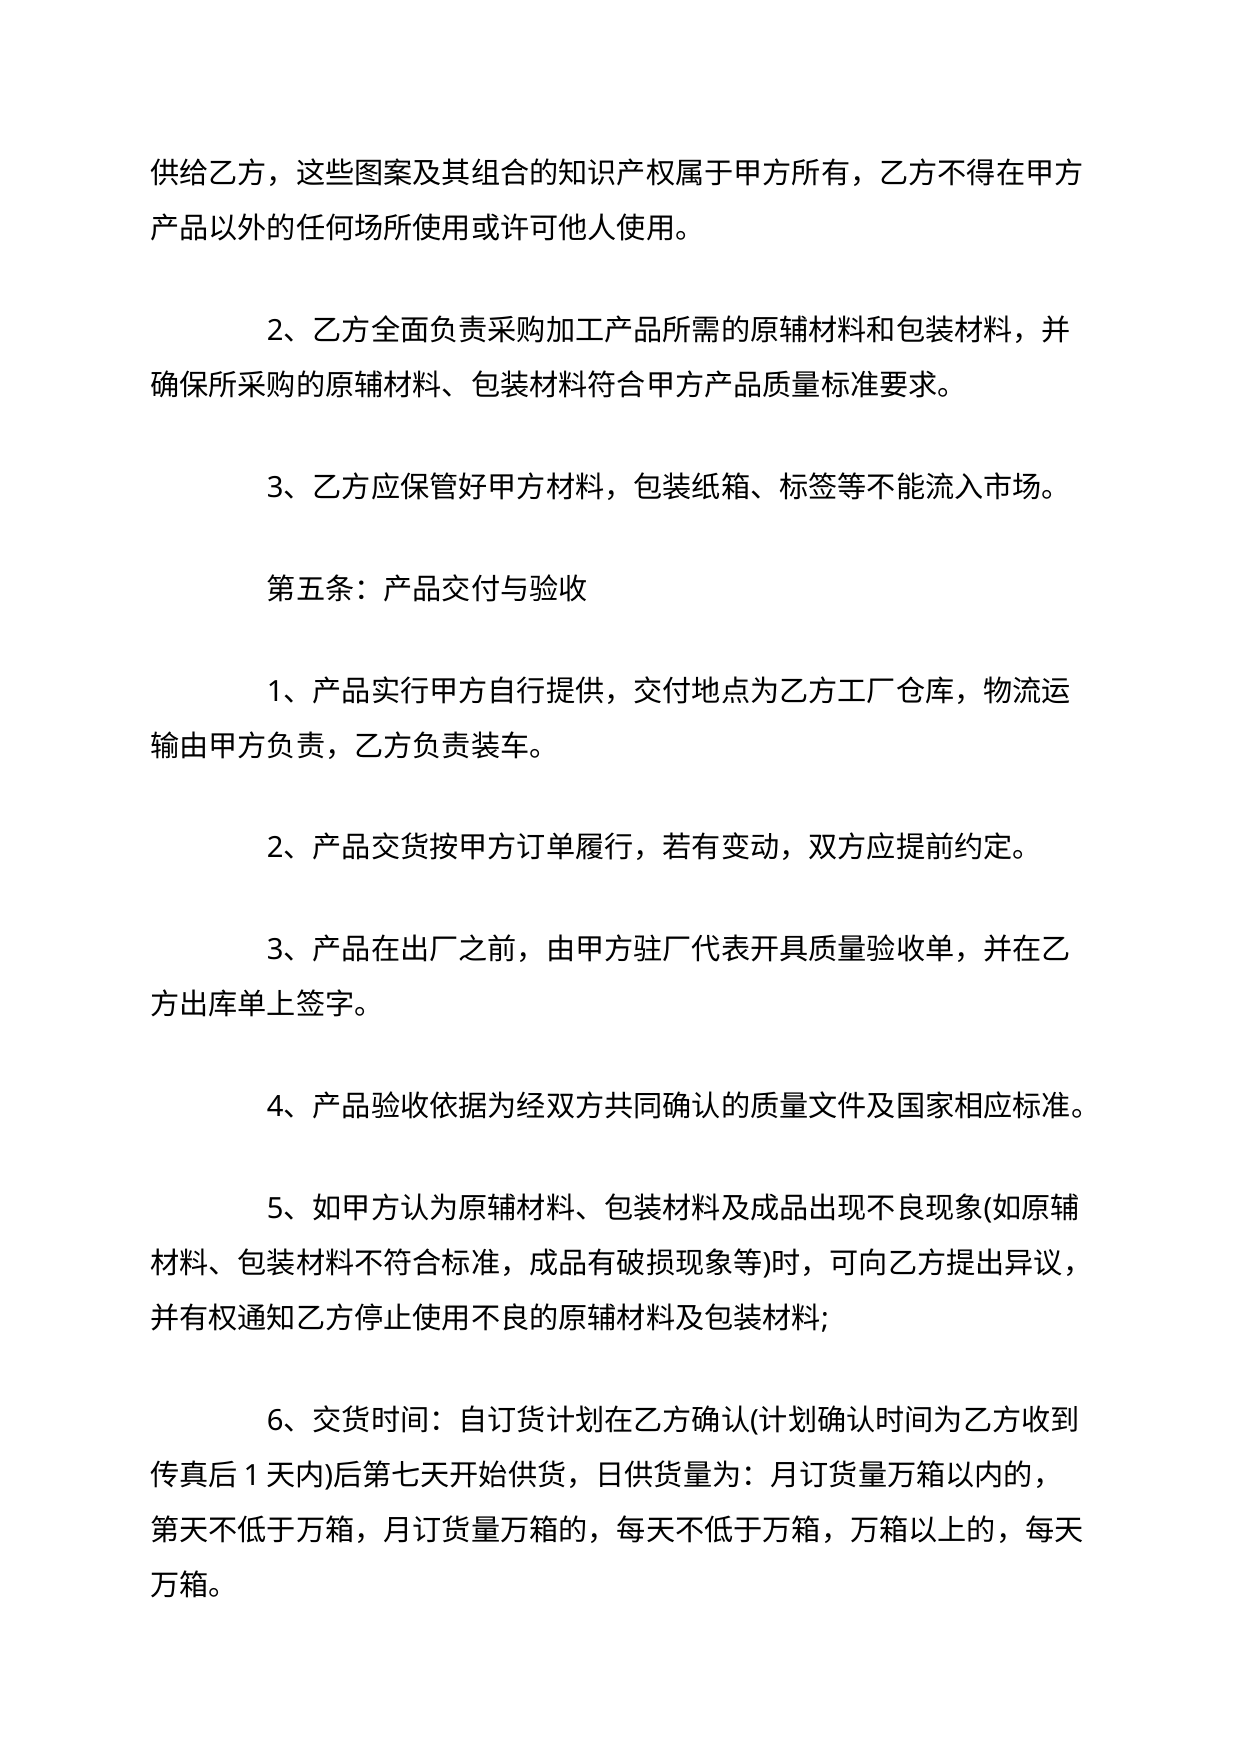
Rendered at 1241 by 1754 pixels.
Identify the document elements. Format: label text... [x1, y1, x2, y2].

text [150, 150, 1090, 247]
text 6、交货时间：自订货计划在乙方确认(计划确认时间为乙方收到传真后1天内)后第七天开始供货，日供货量为：月订货量万箱以内的，第天不低于万箱，月订货量万箱的，每天不低于万箱，万箱以上的，每天万箱。 [150, 1397, 1090, 1604]
text 3、乙方应保管好甲方材料，包装纸箱、标签等不能流入市场。 [150, 463, 1090, 506]
text 第五条：产品交付与验收 [150, 565, 1090, 608]
text 2、乙方全面负责采购加工产品所需的原辅材料和包装材料，并确保所采购的原辅材料、包装材料符合甲方产品质量标准要求。 [150, 307, 1090, 404]
text 4、产品验收依据为经双方共同确认的质量文件及国家相应标准。 [150, 1083, 1090, 1125]
text 5、如甲方认为原辅材料、包装材料及成品出现不良现象(如原辅材料、包装材料不符合标准，成品有破损现象等)时，可向乙方提出异议，并有权通知乙方停止使用不良的原辅材料及包装材料; [150, 1185, 1090, 1337]
text 1、产品实行甲方自行提供，交付地点为乙方工厂仓库，物流运输由甲方负责，乙方负责装车。 [150, 667, 1090, 764]
text 2、产品交货按甲方订单履行，若有变动，双方应提前约定。 [150, 824, 1090, 866]
text 3、产品在出厂之前，由甲方驻厂代表开具质量验收单，并在乙方出库单上签字。 [150, 926, 1090, 1023]
